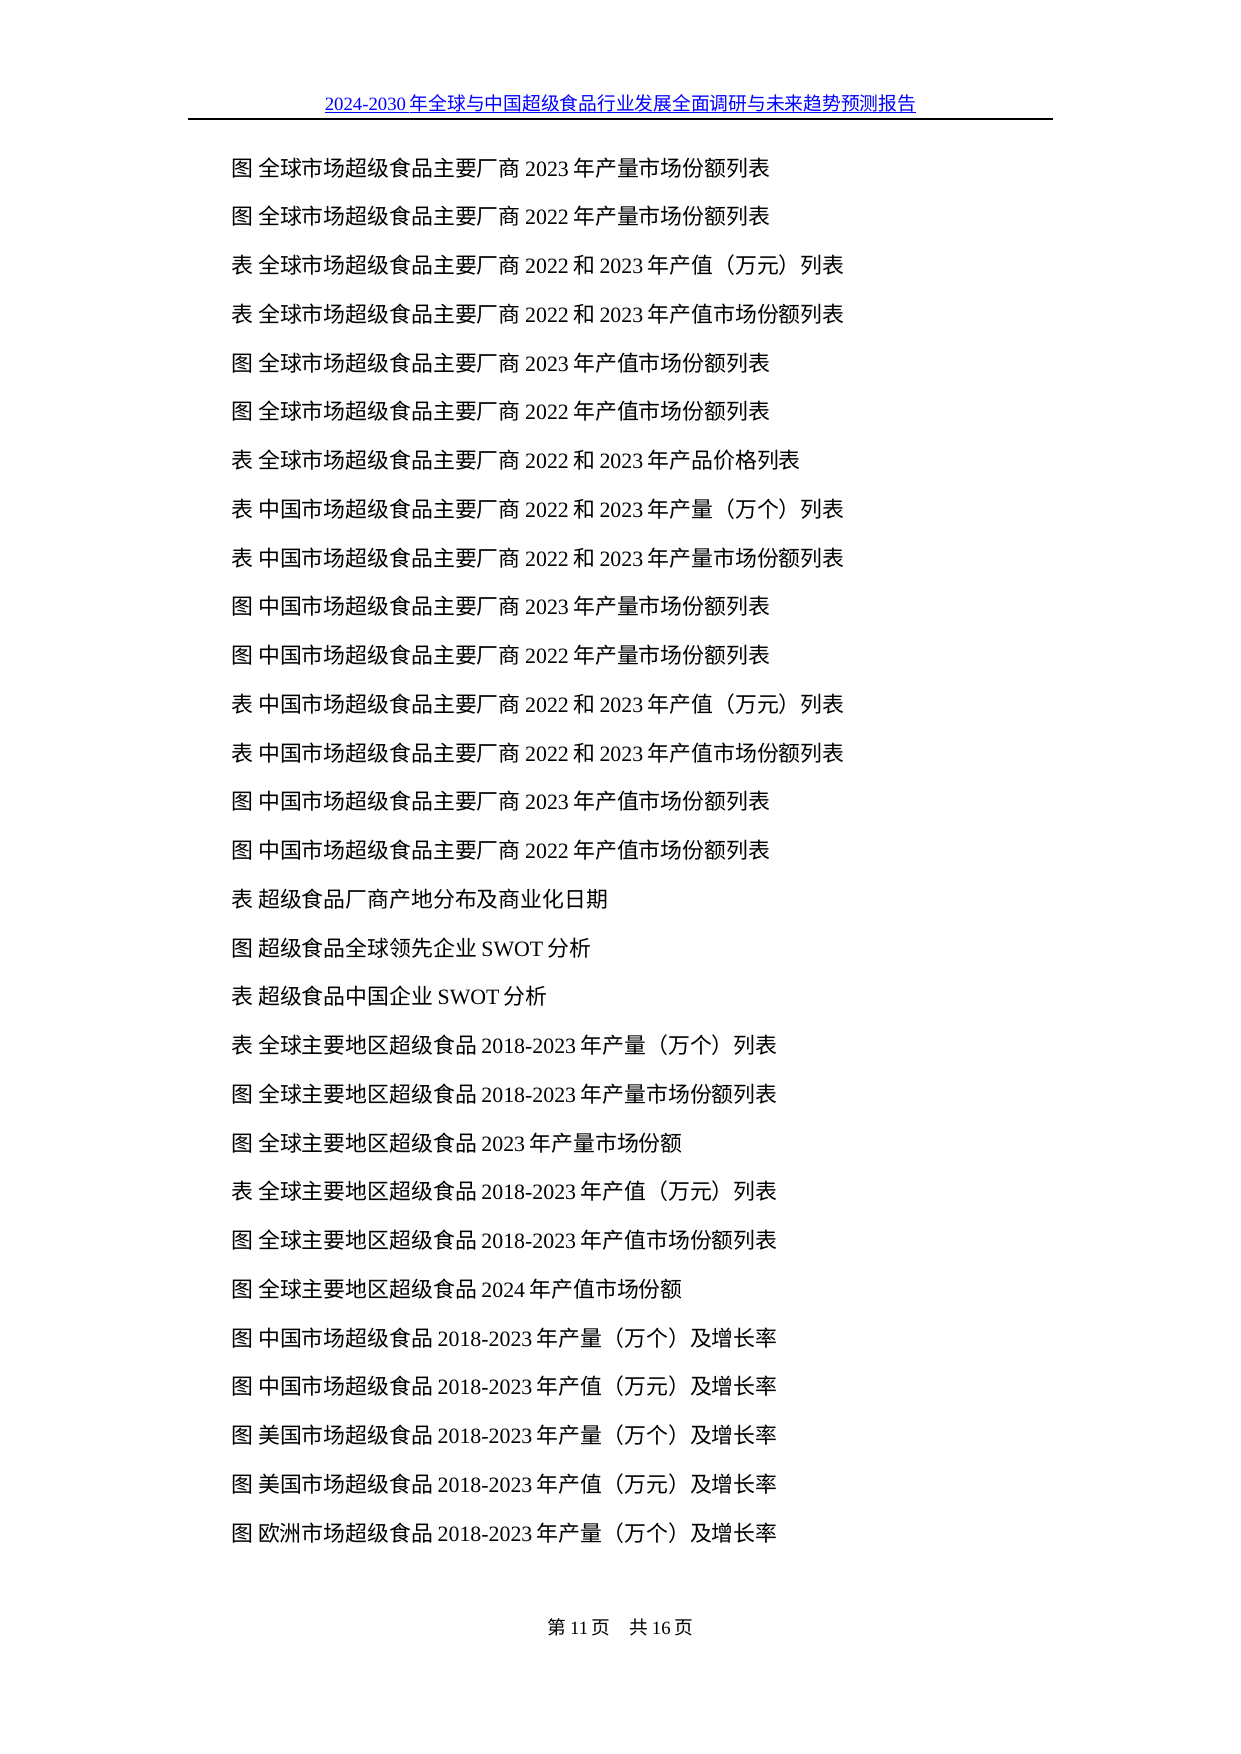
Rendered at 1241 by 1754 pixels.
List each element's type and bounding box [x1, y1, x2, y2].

text [187, 150, 1053, 1548]
